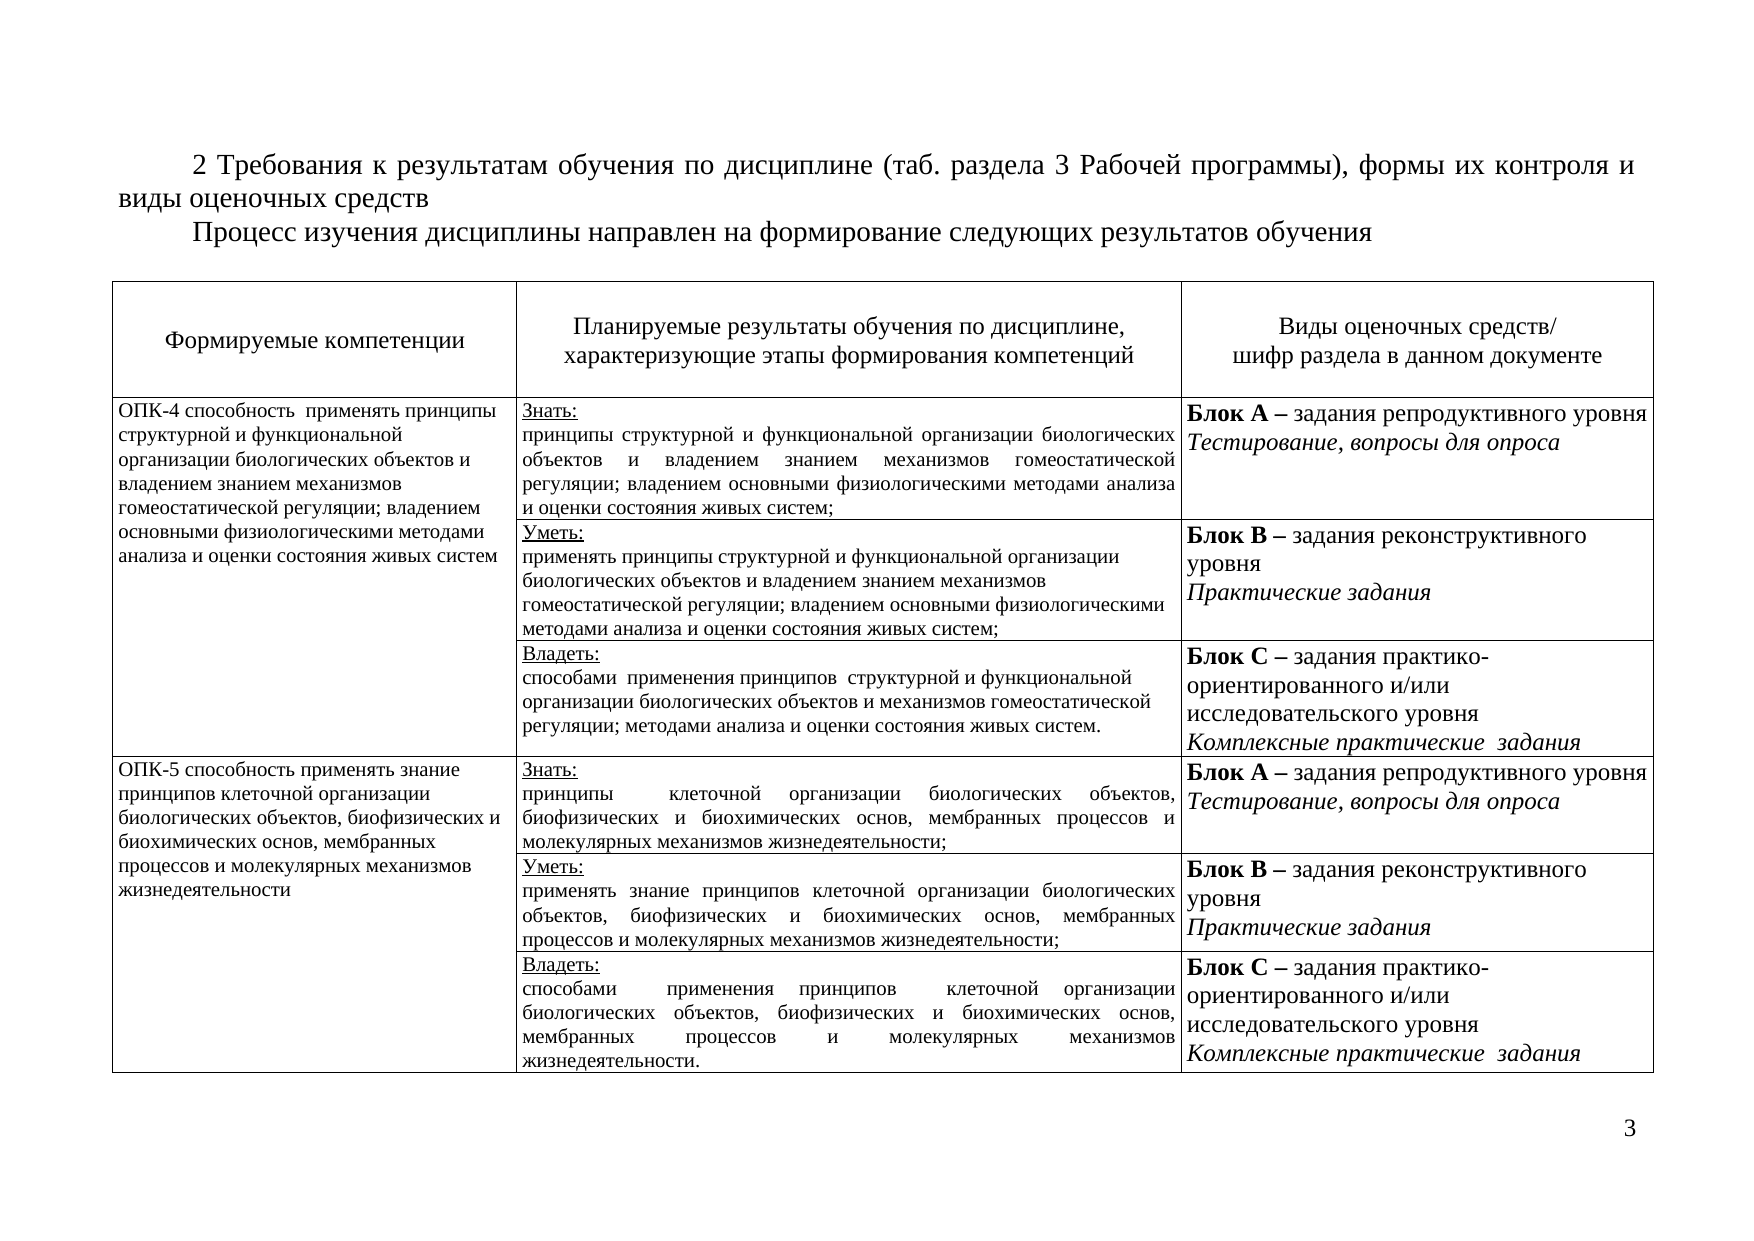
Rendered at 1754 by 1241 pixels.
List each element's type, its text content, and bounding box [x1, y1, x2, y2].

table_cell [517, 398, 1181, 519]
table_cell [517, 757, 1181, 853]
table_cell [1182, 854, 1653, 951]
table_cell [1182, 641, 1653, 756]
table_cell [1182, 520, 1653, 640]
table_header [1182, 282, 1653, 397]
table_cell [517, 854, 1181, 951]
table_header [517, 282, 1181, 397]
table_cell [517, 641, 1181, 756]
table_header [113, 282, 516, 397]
text 2 Требования к результатам обучения по дисциплине (таб. раздела 3 Рабочей программы), формы их контроля и виды оценочных средств [118, 147, 1636, 214]
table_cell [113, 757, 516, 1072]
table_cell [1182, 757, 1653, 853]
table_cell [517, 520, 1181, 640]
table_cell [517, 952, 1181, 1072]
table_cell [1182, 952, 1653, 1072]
text Процесс изучения дисциплины направлен на формирование следующих результатов обучения [118, 214, 1636, 247]
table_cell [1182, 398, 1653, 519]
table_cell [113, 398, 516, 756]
